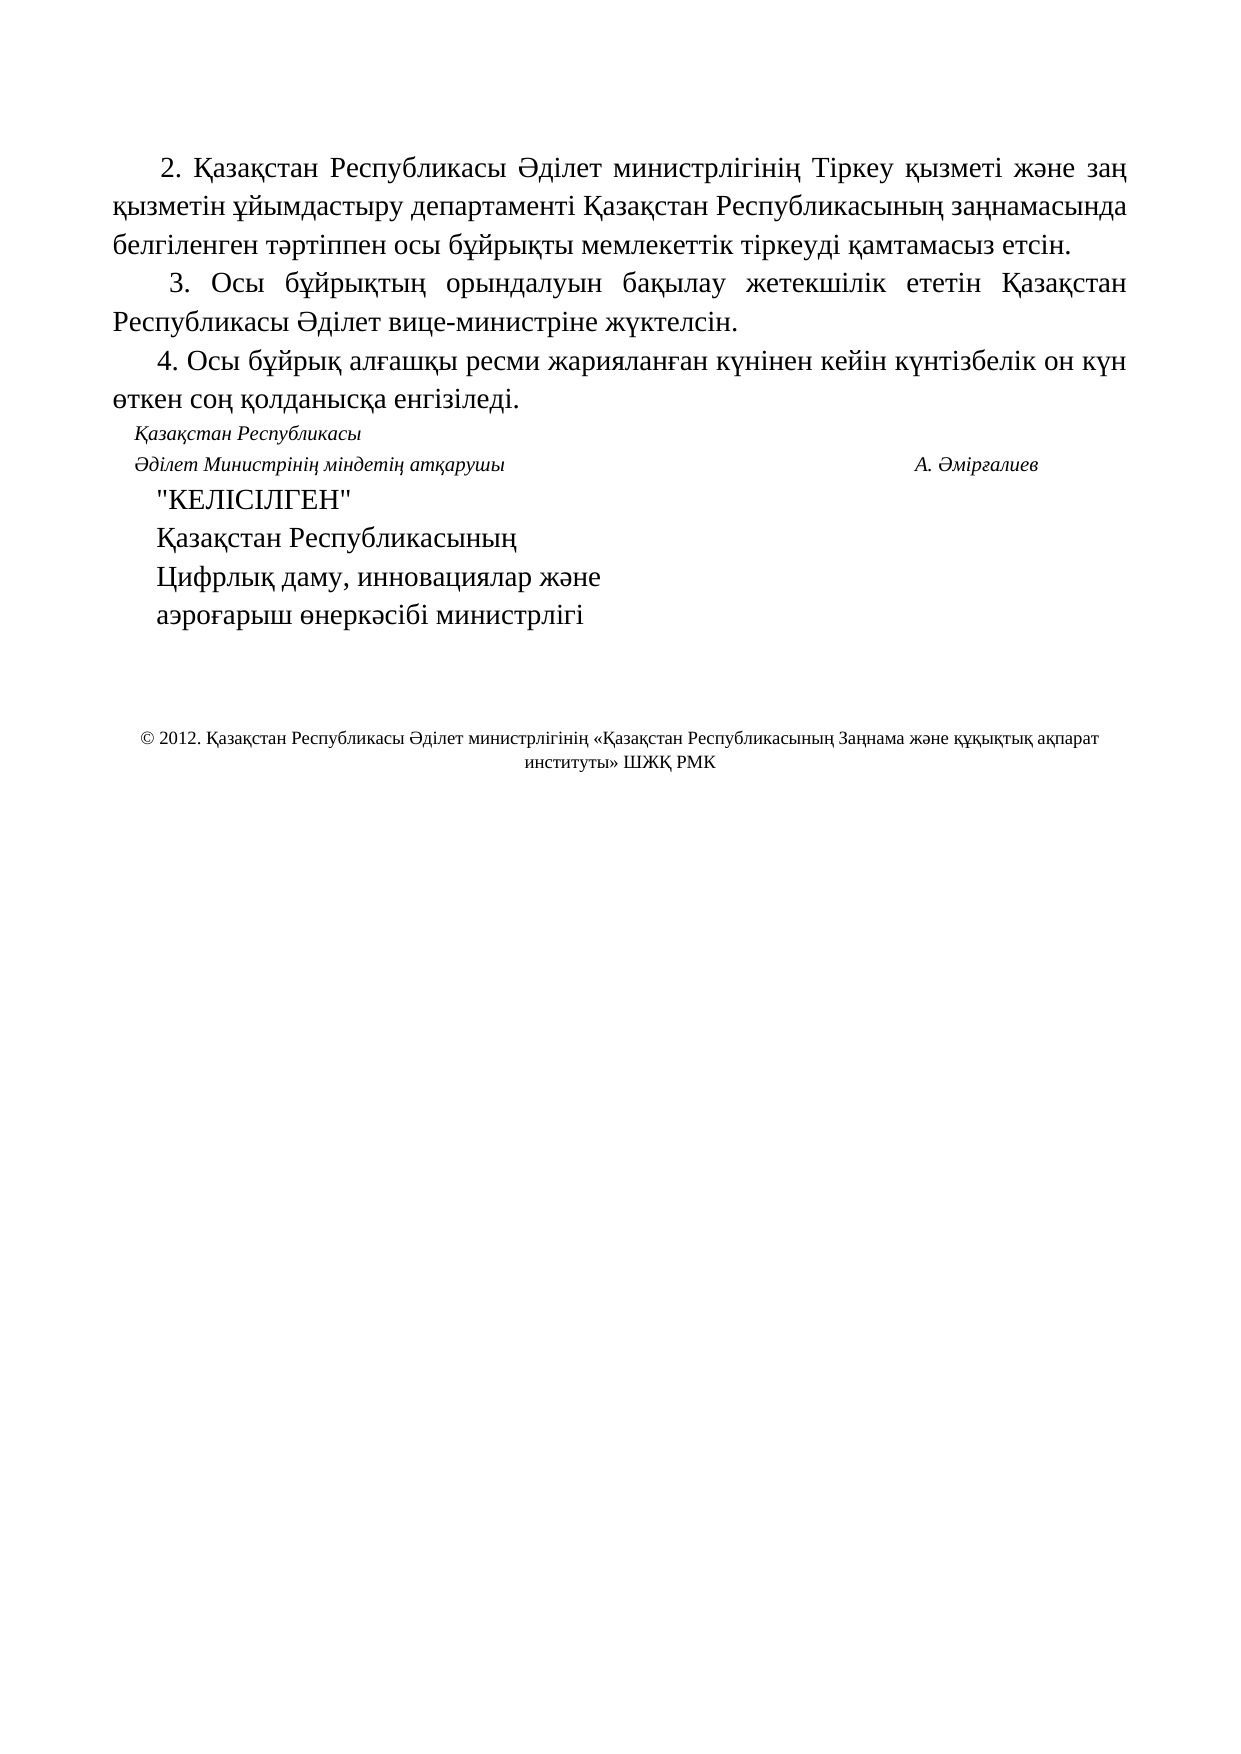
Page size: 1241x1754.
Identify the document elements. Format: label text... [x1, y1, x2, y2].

table_header Қазақстан Республикасы [101, 420, 1240, 451]
text 3. Осы бұйрықтың орындалуын бақылау жетекшілік ететін Қазақстан Республикасы Әділет вице-министріне жүктелсін. [112, 266, 1128, 338]
text 2. Қазақстан Республикасы Әділет министрлігінің Тіркеу қызметі және заң қызметін ұйымдастыру департаменті Қазақстан Республикасының заңнамасында белгіленген тәртіппен осы бұйрықты мемлекеттік тіркеуді қамтамасыз етсін. [112, 150, 1128, 261]
text аэроғарыш өнеркәсібі министрлігі [112, 597, 1128, 631]
text "КЕЛІСІЛГЕН" [112, 482, 1128, 515]
text 4. Осы бұйрық алғашқы ресми жарияланған күнінен кейін күнтізбелік он күн өткен соң қолданысқа енгізіледі. [112, 343, 1128, 415]
text Цифрлық даму, инновациялар және [112, 559, 1128, 592]
table_cell Әділет Министрінің міндетің атқарушы [101, 451, 913, 482]
text Қазақстан Республикасының [112, 520, 1128, 554]
text © 2012. Қазақстан Республикасы Әділет министрлігінің «Қазақстан Республикасының Заңнама және құқықтық ақпарат институты» ШЖҚ РМК [112, 727, 1128, 773]
table_cell А. Әмірғалиев [913, 451, 1240, 482]
